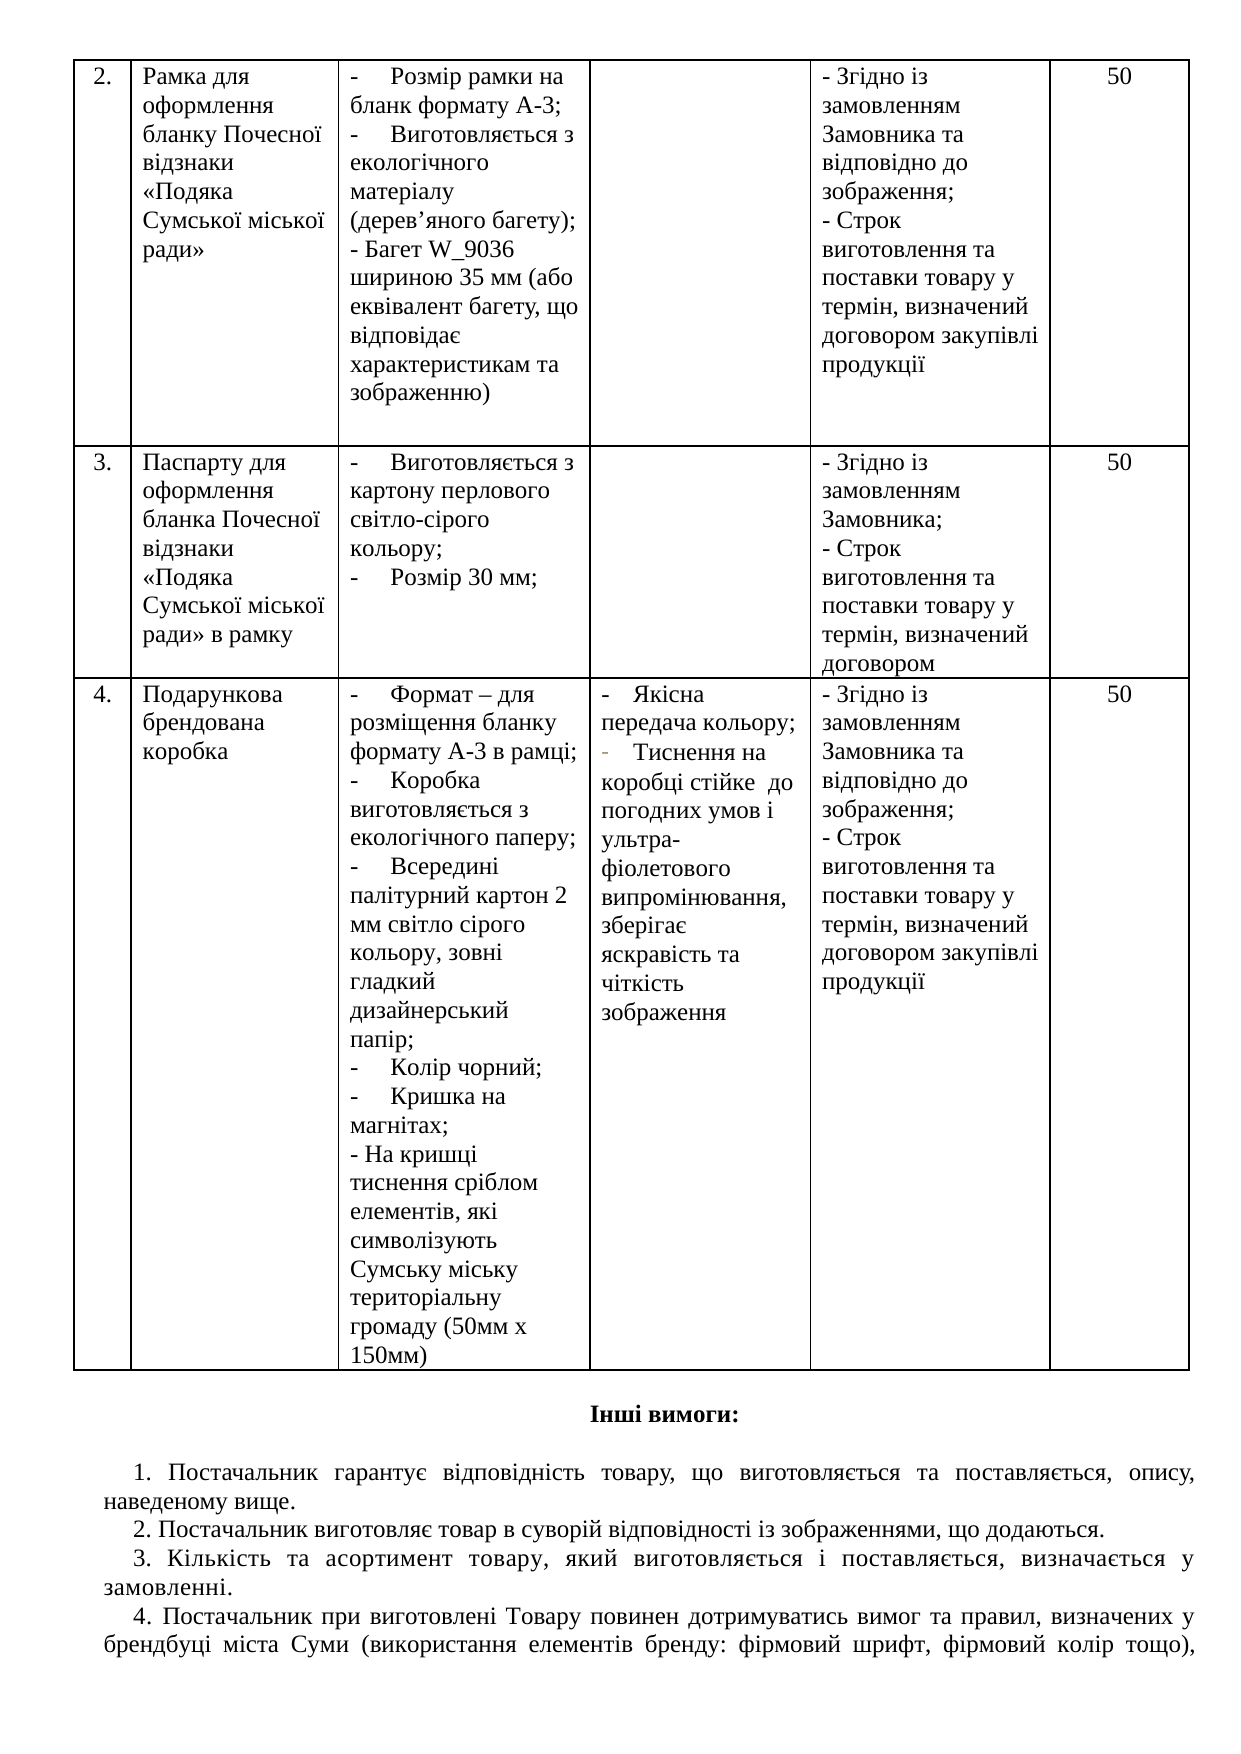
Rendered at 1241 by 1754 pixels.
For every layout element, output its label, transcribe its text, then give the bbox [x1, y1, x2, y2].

table_cell - Згідно із замовленням Замовника та відповідно до зображення; - Строк виготовлення та поставки товару у термін, визначений договором закупівлі продукції [811, 679, 1049, 1369]
table_cell 50 [1051, 679, 1188, 1369]
table_cell Подарункова брендована коробка [132, 679, 338, 1369]
table_cell 50 [1051, 61, 1188, 444]
table_cell 3. [75, 447, 130, 677]
table_cell 4. [75, 679, 130, 1369]
list 1. Постачальник гарантує відповідність товару, що виготовляється та поставляється, опису, наведеному вище. [103, 1457, 1196, 1514]
list 3. Кількість та асортимент товару, який виготовляється і поставляється, визначається у замовленні. [103, 1543, 1196, 1601]
table_cell Виготовляється з картону перлового світло-сірого кольору; Розмір 30 мм; [339, 447, 589, 677]
table_cell Рамка для оформлення бланку Почесної відзнаки «Подяка Сумської міської ради» [132, 61, 338, 444]
table_cell 2. [75, 61, 130, 444]
table_cell 50 [1051, 447, 1188, 677]
table_cell Якісна передача кольору; Тиснення на коробці стійке до погодних умов і ультра-фіолетового випромінювання, зберігає яскравість та чіткість зображення [591, 679, 810, 1369]
table_cell Розмір рамки на бланк формату А-3; Виготовляється з екологічного матеріалу (дерев’яного багету); - Багет W_9036 шириною 35 мм (або еквівалент багету, що відповідає характеристикам та зображенню) [339, 61, 589, 444]
table_cell [591, 447, 810, 677]
table_cell Паспарту для оформлення бланка Почесної відзнаки «Подяка Сумської міської ради» в рамку [132, 447, 338, 677]
text Інші вимоги: [133, 1399, 1196, 1428]
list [103, 1601, 1196, 1658]
table_cell - Згідно із замовленням Замовника; - Строк виготовлення та поставки товару у термін, визначений договором [811, 447, 1049, 677]
table_cell Формат – для розміщення бланку формату А-3 в рамці; Коробка виготовляється з екологічного паперу; Всередині палітурний картон 2 мм світло сірого кольору, зовні гладкий дизайнерський папір; Колір чорний; Кришка на магнітах; - На кришці тиснення сріблом елементів, які символізують Сумську міську територіальну громаду (50мм х 150мм) [339, 679, 589, 1369]
table_cell [591, 61, 810, 444]
list 2. Постачальник виготовляє товар в суворій відповідності із зображеннями, що додаються. [103, 1514, 1196, 1543]
table_cell - Згідно із замовленням Замовника та відповідно до зображення; - Строк виготовлення та поставки товару у термін, визначений договором закупівлі продукції [811, 61, 1049, 444]
